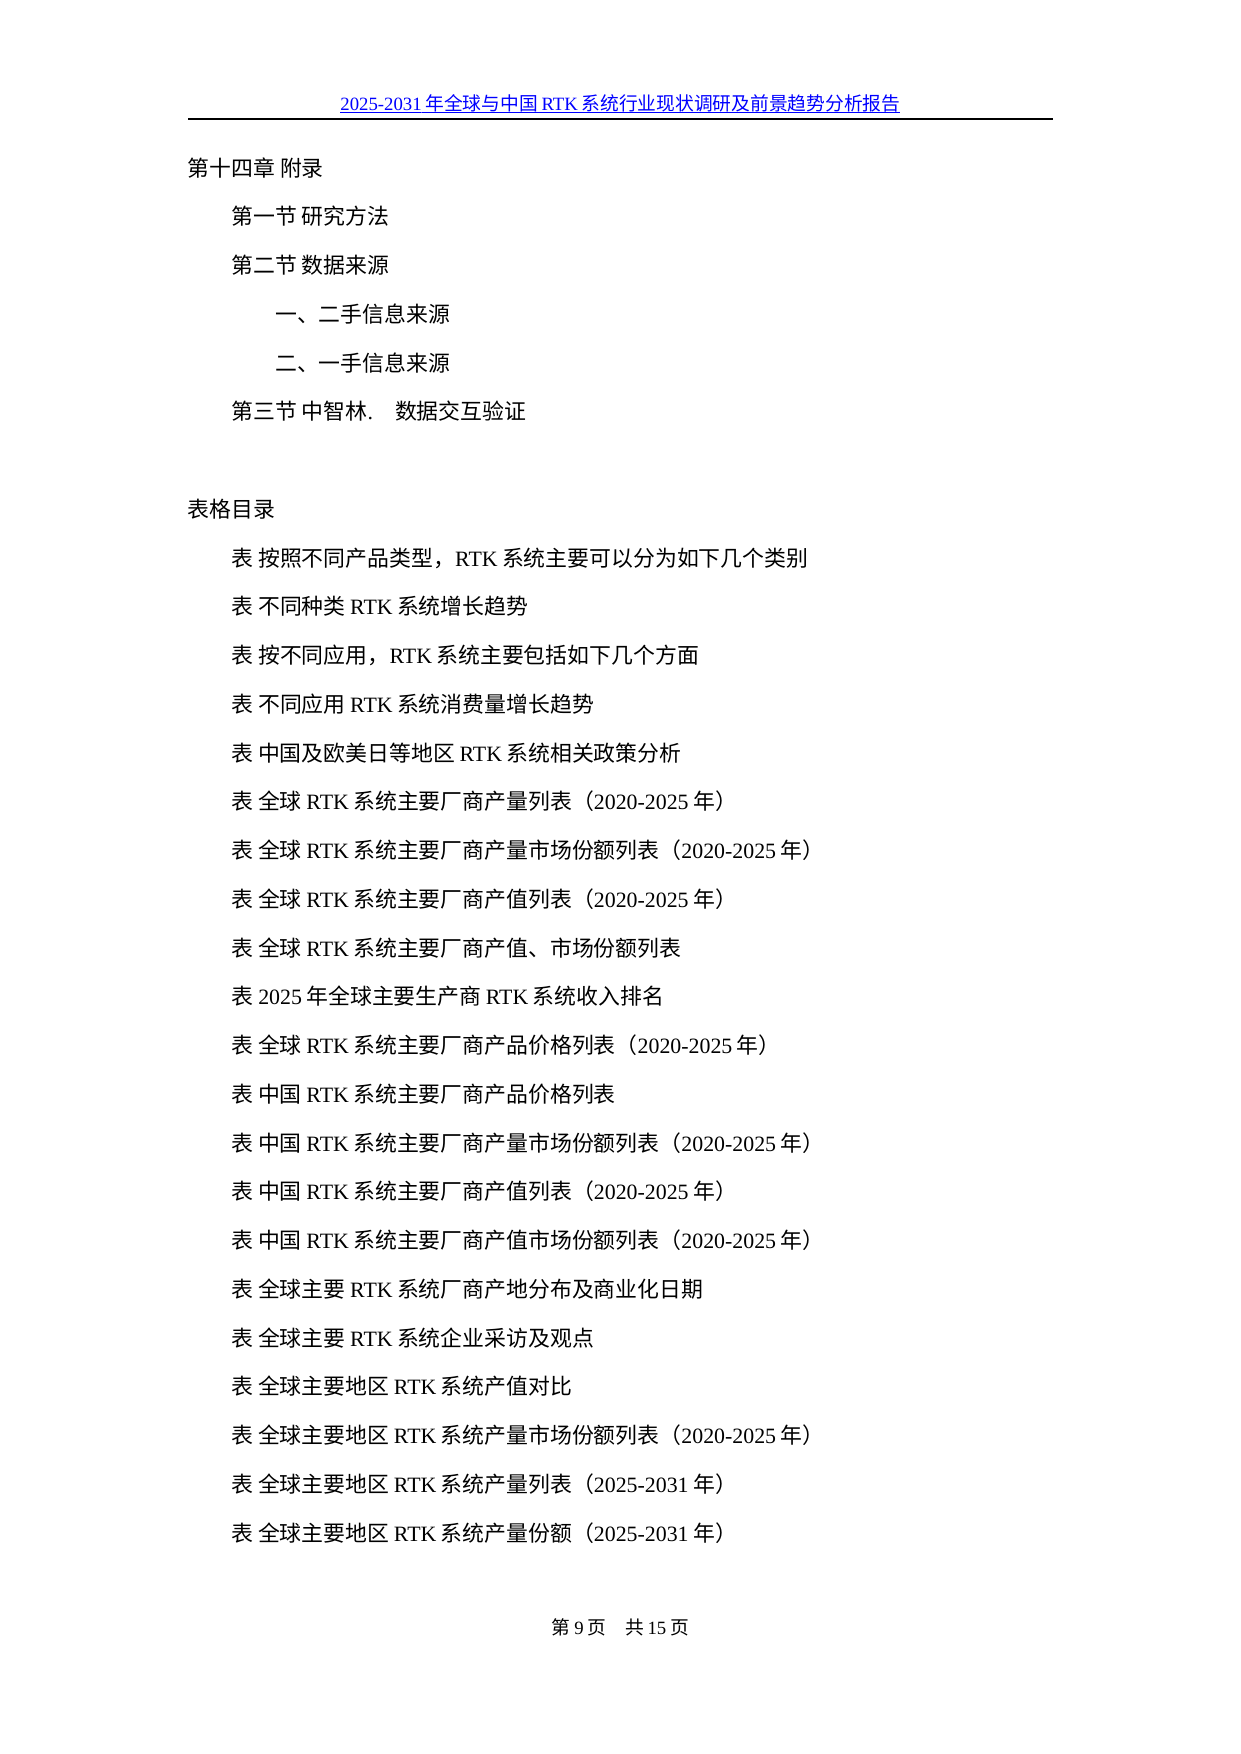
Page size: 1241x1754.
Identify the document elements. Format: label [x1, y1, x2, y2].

text [187, 150, 1053, 1548]
